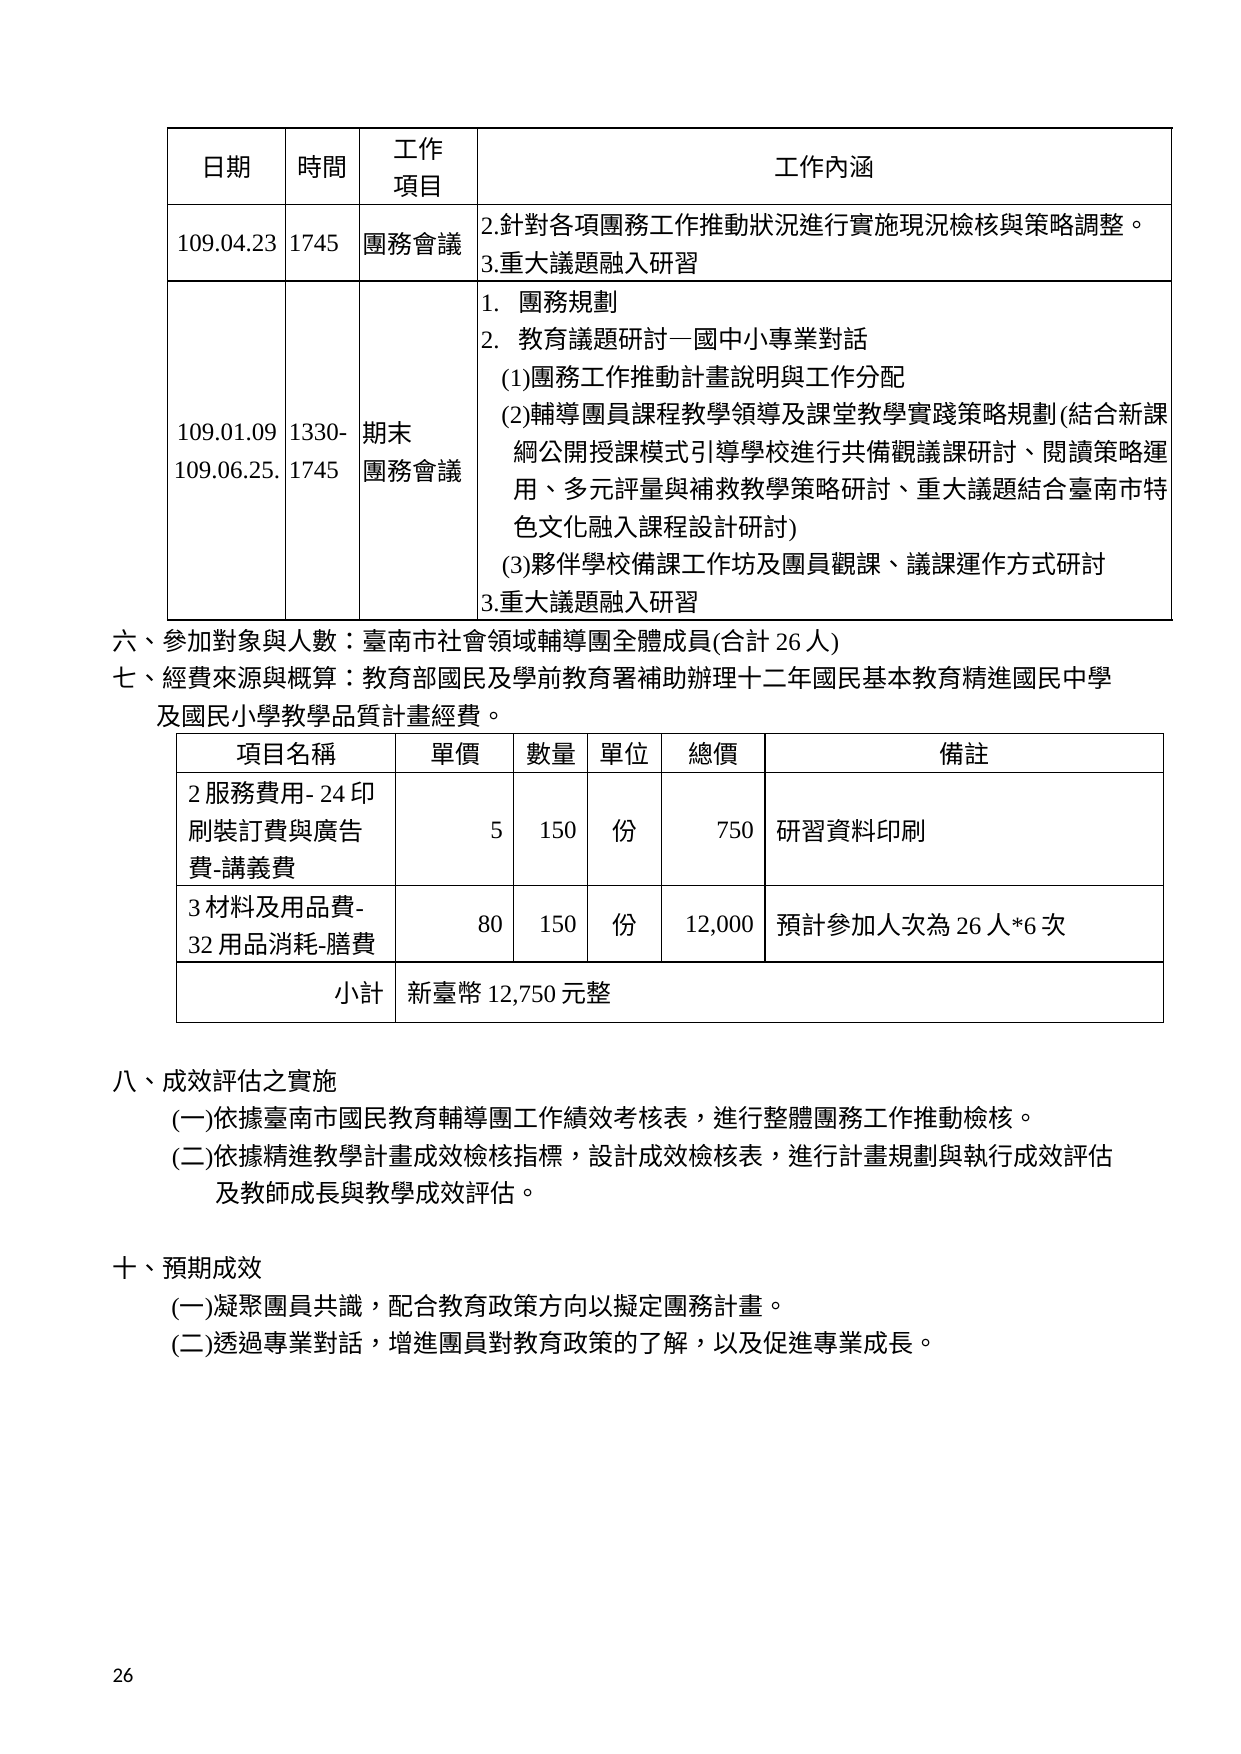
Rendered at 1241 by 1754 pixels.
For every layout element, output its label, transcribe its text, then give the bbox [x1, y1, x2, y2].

table_cell 750 [662, 773, 764, 885]
text (一)依據臺南市國民教育輔導團工作績效考核表，進行整體團務工作推動檢核。 [172, 1098, 1128, 1135]
text (二)依據精進教學計畫成效檢核指標，設計成效檢核表，進行計畫規劃與執行成效評估及教師成長與教學成效評估。 [172, 1135, 1128, 1210]
text 六、參加對象與人數：臺南市社會領域輔導團全體成員(合計26人) [112, 621, 1128, 658]
table_cell 小計 [177, 963, 395, 1022]
table_cell 份 [588, 773, 661, 885]
table_cell 109.01.09109.06.25. [168, 282, 285, 619]
text 七、經費來源與概算：教育部國民及學前教育署補助辦理十二年國民基本教育精進國民中學及國民小學教學品質計畫經費。 [112, 658, 1128, 733]
table_cell 2服務費用- 24印刷裝訂費與廣告費-講義費 [177, 773, 395, 885]
table_header 項目名稱 [177, 734, 395, 772]
table_cell 150 [514, 886, 587, 961]
table_header 單價 [396, 734, 513, 772]
table_header 工作 項目 [360, 129, 477, 203]
text 八、成效評估之實施 [112, 1060, 1128, 1098]
text (二)透過專業對話，增進團員對教育政策的了解，以及促進專業成長。 [112, 1323, 1128, 1360]
table_header 單位 [588, 734, 661, 772]
table_header 備註 [766, 734, 1163, 772]
table_cell 新臺幣12,750元整 [396, 963, 1163, 1022]
table_cell 期中 團務會議 [360, 205, 477, 280]
table_header 時間 [286, 129, 359, 203]
table_cell 108.11.07. 109.04.23 [168, 205, 285, 280]
table_cell 預計參加人次為26人*6次 [766, 886, 1163, 961]
table_cell 5 [396, 773, 513, 885]
table_cell 1330-1745 [286, 205, 359, 280]
text 十、預期成效 [112, 1248, 1128, 1285]
table_cell 12,000 [662, 886, 764, 961]
table_header 日期 [168, 129, 285, 203]
table_header 工作內涵 [478, 129, 1171, 203]
table_cell 期末 團務會議 [360, 282, 477, 619]
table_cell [478, 282, 1171, 619]
table_header 總價 [662, 734, 764, 772]
text (一)凝聚團員共識，配合教育政策方向以擬定團務計畫。 [112, 1285, 1128, 1323]
table_cell 3材料及用品費-32用品消耗-膳費 [177, 886, 395, 961]
table_cell 150 [514, 773, 587, 885]
table_header 數量 [514, 734, 587, 772]
table_cell 1330-1745 [286, 282, 359, 619]
table_cell 研習資料印刷 [766, 773, 1163, 885]
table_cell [478, 205, 1171, 280]
table_cell 份 [588, 886, 661, 961]
table_cell 80 [396, 886, 513, 961]
